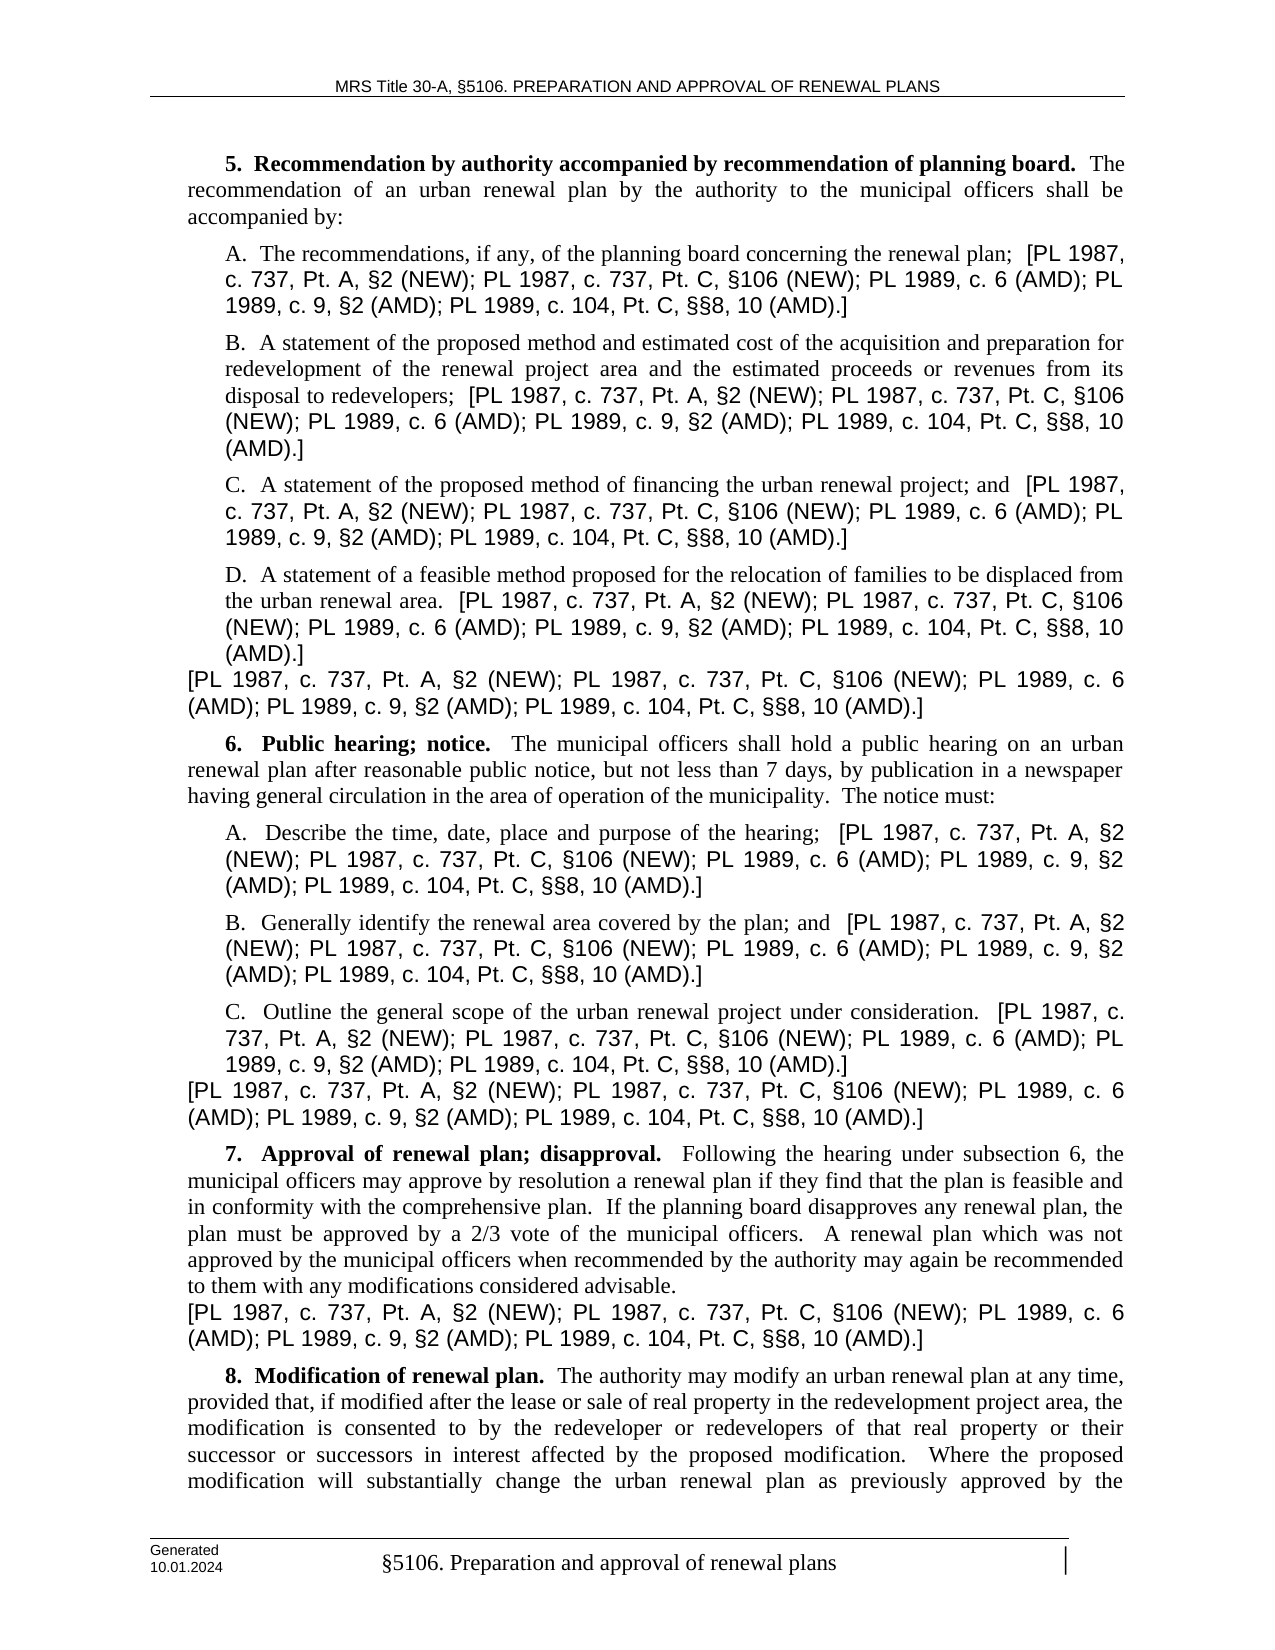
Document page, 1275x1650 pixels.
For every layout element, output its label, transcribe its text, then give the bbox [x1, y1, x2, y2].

text A. The recommendations, if any, of the planning board concerning the renewal plan; [PL 1987, c. 737, Pt. A, §2 (NEW); PL 1987, c. 737, Pt. C, §106 (NEW); PL 1989, c. 6 (AMD); PL 1989, c. 9, §2 (AMD); PL 1989, c. 104, Pt. C, §§8, 10 (AMD).] [225, 239, 1125, 319]
text D. A statement of a feasible method proposed for the relocation of families to be displaced from the urban renewal area. [PL 1987, c. 737, Pt. A, §2 (NEW); PL 1987, c. 737, Pt. C, §106 (NEW); PL 1989, c. 6 (AMD); PL 1989, c. 9, §2 (AMD); PL 1989, c. 104, Pt. C, §§8, 10 (AMD).] [225, 561, 1125, 666]
text A. Describe the time, date, place and purpose of the hearing; [PL 1987, c. 737, Pt. A, §2 (NEW); PL 1987, c. 737, Pt. C, §106 (NEW); PL 1989, c. 6 (AMD); PL 1989, c. 9, §2 (AMD); PL 1989, c. 104, Pt. C, §§8, 10 (AMD).] [225, 819, 1125, 898]
text 5. Recommendation by authority accompanied by recommendation of planning board. The recommendation of an urban renewal plan by the authority to the municipal officers shall be accompanied by: [187, 150, 1125, 229]
text C. Outline the general scope of the urban renewal project under consideration. [PL 1987, c. 737, Pt. A, §2 (NEW); PL 1987, c. 737, Pt. C, §106 (NEW); PL 1989, c. 6 (AMD); PL 1989, c. 9, §2 (AMD); PL 1989, c. 104, Pt. C, §§8, 10 (AMD).] [225, 998, 1125, 1077]
text 6. Public hearing; notice. The municipal officers shall hold a public hearing on an urban renewal plan after reasonable public notice, but not less than 7 days, by publication in a newspaper having general circulation in the area of operation of the municipality. The notice must: [187, 729, 1125, 809]
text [187, 1362, 1125, 1493]
text B. Generally identify the renewal area covered by the plan; and [PL 1987, c. 737, Pt. A, §2 (NEW); PL 1987, c. 737, Pt. C, §106 (NEW); PL 1989, c. 6 (AMD); PL 1989, c. 9, §2 (AMD); PL 1989, c. 104, Pt. C, §§8, 10 (AMD).] [225, 909, 1125, 988]
text B. A statement of the proposed method and estimated cost of the acquisition and preparation for redevelopment of the renewal project area and the estimated proceeds or revenues from its disposal to redevelopers; [PL 1987, c. 737, Pt. A, §2 (NEW); PL 1987, c. 737, Pt. C, §106 (NEW); PL 1989, c. 6 (AMD); PL 1989, c. 9, §2 (AMD); PL 1989, c. 104, Pt. C, §§8, 10 (AMD).] [225, 329, 1125, 461]
text 7. Approval of renewal plan; disapproval. Following the hearing under subsection 6, the municipal officers may approve by resolution a renewal plan if they find that the plan is feasible and in conformity with the comprehensive plan. If the planning board disapproves any renewal plan, the plan must be approved by a 2/3 vote of the municipal officers. A renewal plan which was not approved by the municipal officers when recommended by the authority may again be recommended to them with any modifications considered advisable. [187, 1141, 1125, 1299]
text C. A statement of the proposed method of financing the urban renewal project; and [PL 1987, c. 737, Pt. A, §2 (NEW); PL 1987, c. 737, Pt. C, §106 (NEW); PL 1989, c. 6 (AMD); PL 1989, c. 9, §2 (AMD); PL 1989, c. 104, Pt. C, §§8, 10 (AMD).] [225, 471, 1125, 551]
